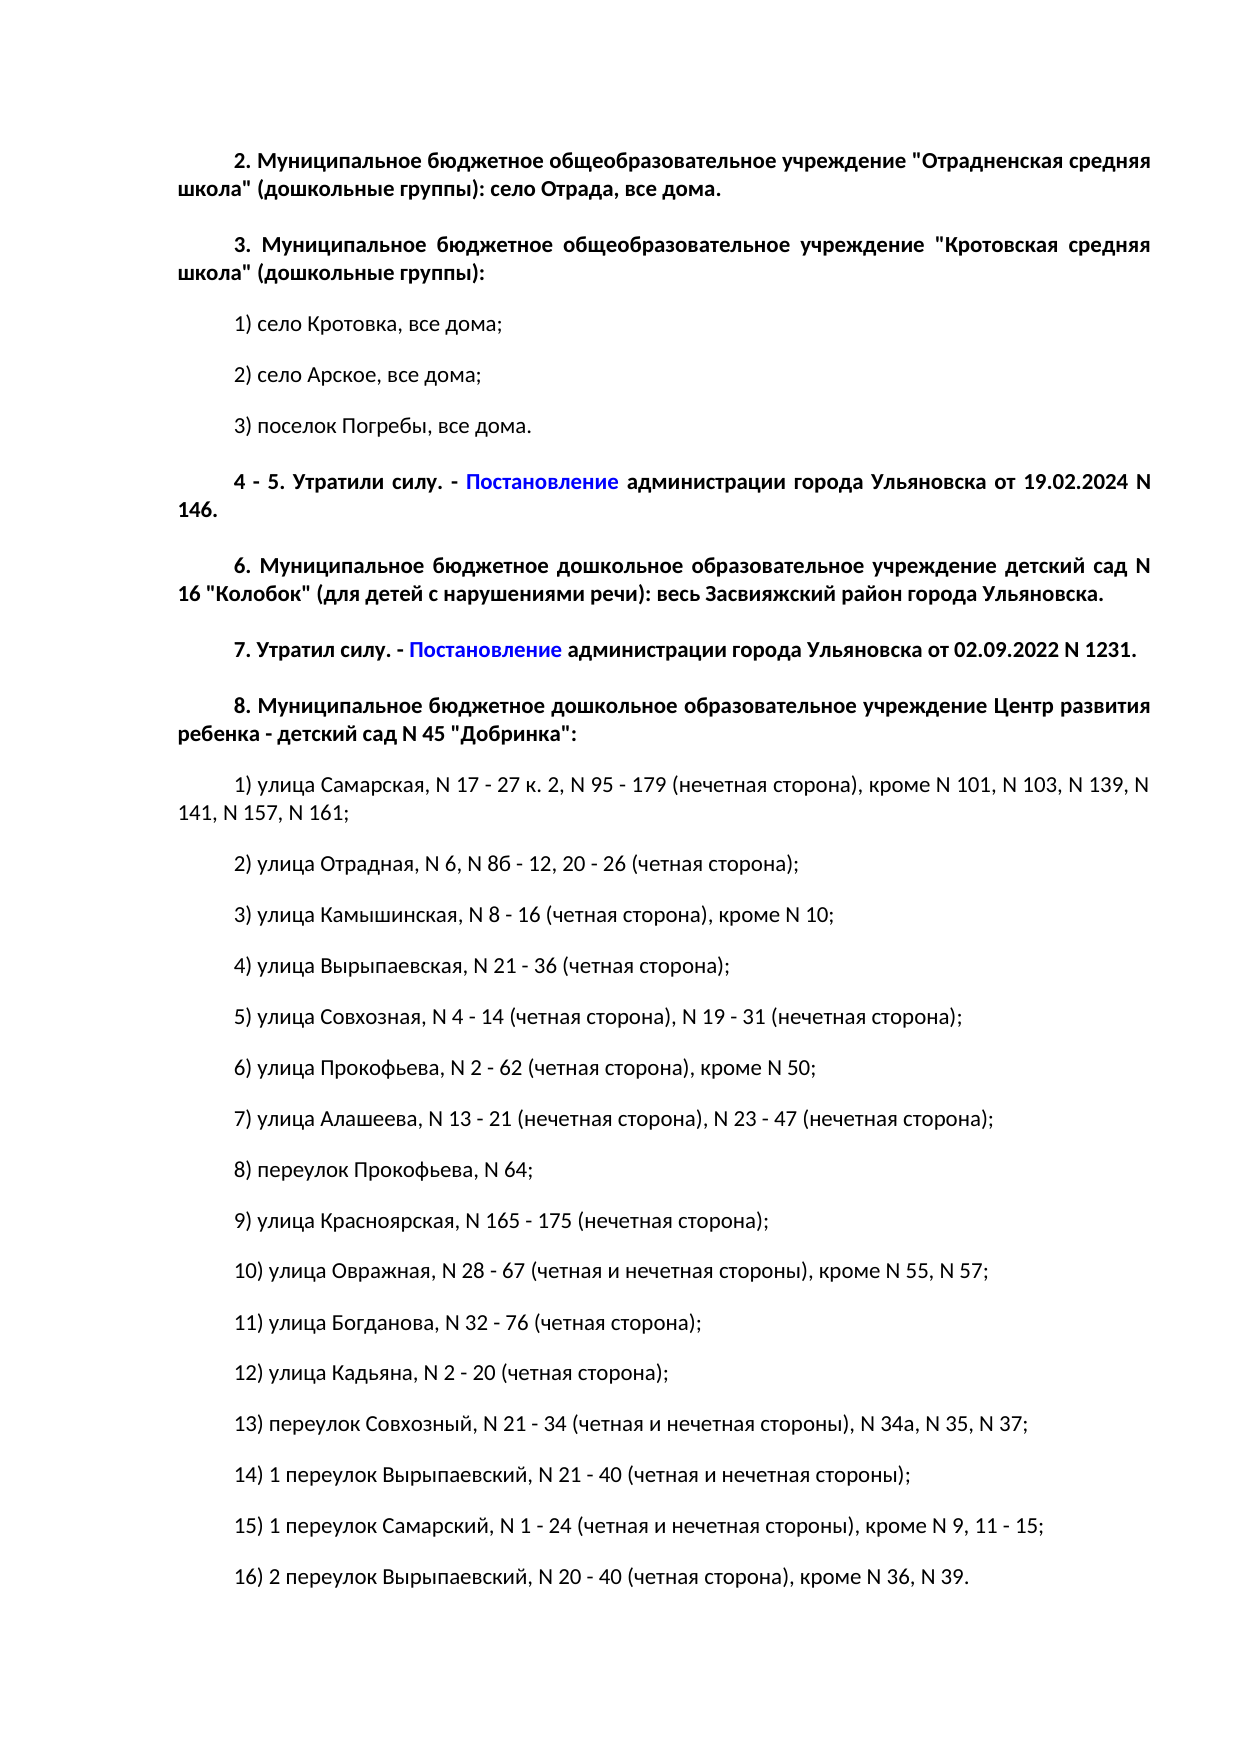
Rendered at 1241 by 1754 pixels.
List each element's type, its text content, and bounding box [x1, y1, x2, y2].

text 16) 2 переулок Вырыпаевский, N 20 - 40 (четная сторона), кроме N 36, N 39. [177, 1562, 1152, 1590]
text 9) улица Красноярская, N 165 - 175 (нечетная сторона); [177, 1206, 1152, 1234]
text 2) село Арское, все дома; [177, 360, 1152, 388]
text 4) улица Вырыпаевская, N 21 - 36 (четная сторона); [177, 951, 1152, 979]
title 8. Муниципальное бюджетное дошкольное образовательное учреждение Центр развития ребенка - детский сад N 45 "Добринка": [177, 691, 1152, 747]
text 6) улица Прокофьева, N 2 - 62 (четная сторона), кроме N 50; [177, 1053, 1152, 1081]
text 3) поселок Погребы, все дома. [177, 411, 1152, 439]
text 14) 1 переулок Вырыпаевский, N 21 - 40 (четная и нечетная стороны); [177, 1460, 1152, 1488]
title 7. Утратил силу. - Постановление администрации города Ульяновска от 02.09.2022 N 1231. [177, 635, 1152, 663]
text 10) улица Овражная, N 28 - 67 (четная и нечетная стороны), кроме N 55, N 57; [177, 1257, 1152, 1285]
text 11) улица Богданова, N 32 - 76 (четная сторона); [177, 1308, 1152, 1336]
text 5) улица Совхозная, N 4 - 14 (четная сторона), N 19 - 31 (нечетная сторона); [177, 1002, 1152, 1030]
text 1) улица Самарская, N 17 - 27 к. 2, N 95 - 179 (нечетная сторона), кроме N 101, N 103, N 139, N 141, N 157, N 161; [177, 770, 1152, 826]
text 8) переулок Прокофьева, N 64; [177, 1155, 1152, 1183]
text 3) улица Камышинская, N 8 - 16 (четная сторона), кроме N 10; [177, 900, 1152, 928]
text 7) улица Алашеева, N 13 - 21 (нечетная сторона), N 23 - 47 (нечетная сторона); [177, 1104, 1152, 1132]
text 12) улица Кадьяна, N 2 - 20 (четная сторона); [177, 1358, 1152, 1387]
title 3. Муниципальное бюджетное общеобразовательное учреждение "Кротовская средняя школа" (дошкольные группы): [177, 230, 1152, 286]
title 6. Муниципальное бюджетное дошкольное образовательное учреждение детский сад N 16 "Колобок" (для детей с нарушениями речи): весь Засвияжский район города Ульяновска. [177, 551, 1152, 607]
text 2) улица Отрадная, N 6, N 8б - 12, 20 - 26 (четная сторона); [177, 849, 1152, 877]
text 13) переулок Совхозный, N 21 - 34 (четная и нечетная стороны), N 34а, N 35, N 37; [177, 1409, 1152, 1437]
text 15) 1 переулок Самарский, N 1 - 24 (четная и нечетная стороны), кроме N 9, 11 - 15; [177, 1511, 1152, 1539]
title 4 - 5. Утратили силу. - Постановление администрации города Ульяновска от 19.02.2024 N 146. [177, 467, 1152, 523]
text 1) село Кротовка, все дома; [177, 309, 1152, 337]
title 2. Муниципальное бюджетное общеобразовательное учреждение "Отрадненская средняя школа" (дошкольные группы): село Отрада, все дома. [177, 146, 1152, 202]
